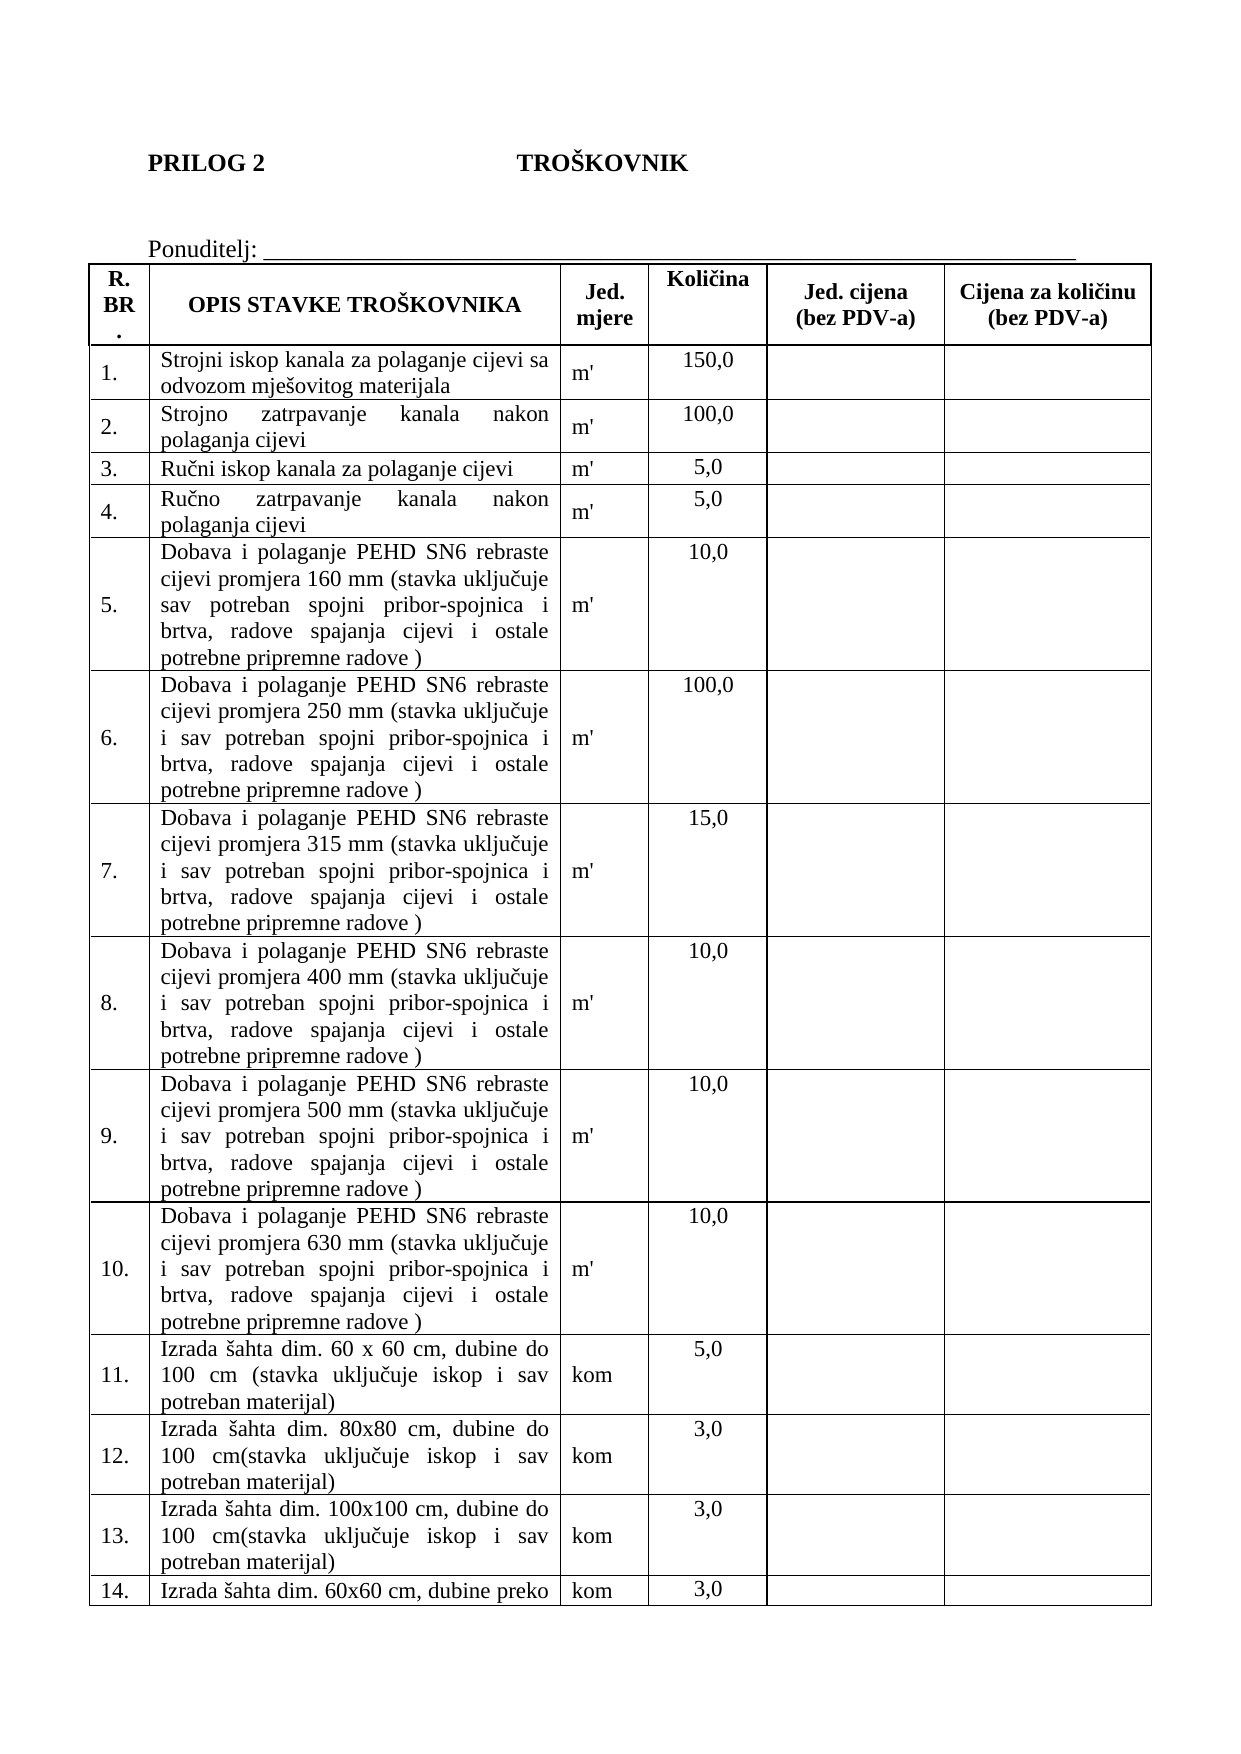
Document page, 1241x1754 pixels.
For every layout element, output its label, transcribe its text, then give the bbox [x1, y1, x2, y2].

table_cell [945, 1069, 1151, 1201]
table_cell [90, 400, 149, 452]
table_cell [768, 1576, 944, 1605]
table_cell [90, 1576, 149, 1605]
table_header Količina [649, 265, 766, 344]
table_cell Strojni iskop kanala za polaganje cijevi sa odvozom mješovitog materijala [150, 346, 560, 398]
table_cell Dobava i polaganje PEHD SN6 rebraste cijevi promjera 315 mm (stavka uključuje i sav potreban spojni pribor-spojnica i brtva, radove spajanja cijevi i ostale potrebne pripremne radove ) [150, 804, 560, 936]
table_cell m' [561, 1203, 648, 1334]
table_header Jed. mjere [561, 265, 648, 344]
table_cell [768, 937, 944, 1068]
table_cell 150,0 [649, 346, 766, 398]
table_cell m' [561, 1070, 648, 1201]
table_cell Izrada šahta dim. 60 x 60 cm, dubine do 100 cm (stavka uključuje iskop i sav potreban materijal) [150, 1335, 560, 1414]
table_cell Izrada šahta dim. 80x80 cm, dubine do 100 cm(stavka uključuje iskop i sav potreban materijal) [150, 1415, 560, 1494]
table_cell 10,0 [649, 538, 766, 670]
table_cell [768, 1495, 944, 1574]
table_cell 3,0 [649, 1415, 766, 1494]
table_cell [768, 1335, 944, 1414]
table_header Jed. cijena (bez PDV-a) [768, 265, 944, 344]
table_cell m' [561, 671, 648, 803]
table_cell Dobava i polaganje PEHD SN6 rebraste cijevi promjera 160 mm (stavka uključuje sav potreban spojni pribor-spojnica i brtva, radove spajanja cijevi i ostale potrebne pripremne radove ) [150, 538, 560, 670]
table_cell [945, 803, 1151, 936]
table_cell m' [561, 400, 648, 452]
table_cell [945, 1575, 1151, 1605]
table_cell m' [561, 804, 648, 936]
table_cell [90, 345, 149, 398]
table_cell 3,0 [649, 1576, 766, 1605]
table_cell m' [561, 538, 648, 670]
table_cell [90, 453, 149, 483]
table_cell Dobava i polaganje PEHD SN6 rebraste cijevi promjera 400 mm (stavka uključuje i sav potreban spojni pribor-spojnica i brtva, radove spajanja cijevi i ostale potrebne pripremne radove ) [150, 937, 560, 1068]
table_cell [945, 1334, 1151, 1414]
table_cell [90, 1202, 149, 1334]
table_cell [945, 670, 1151, 803]
table_cell kom [561, 1576, 648, 1605]
table_cell [90, 671, 149, 803]
table_cell 100,0 [649, 400, 766, 452]
table_cell m' [561, 346, 648, 398]
table_cell [945, 1414, 1151, 1494]
text PRILOG 2 TROŠKOVNIK [148, 148, 1093, 176]
table_cell [768, 453, 944, 483]
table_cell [150, 1576, 560, 1605]
table_cell [768, 1070, 944, 1201]
table_cell kom [561, 1415, 648, 1494]
table_header Cijena za količinu (bez PDV-a) [945, 265, 1150, 344]
table_cell [945, 1494, 1151, 1574]
table_cell [945, 1201, 1151, 1334]
table_cell 10,0 [649, 1203, 766, 1334]
table_cell [90, 937, 149, 1068]
table_cell [768, 485, 944, 537]
table_cell Dobava i polaganje PEHD SN6 rebraste cijevi promjera 250 mm (stavka uključuje i sav potreban spojni pribor-spojnica i brtva, radove spajanja cijevi i ostale potrebne pripremne radove ) [150, 671, 560, 803]
table_cell 15,0 [649, 804, 766, 936]
table_cell 5,0 [649, 453, 766, 483]
table_cell [90, 804, 149, 936]
text Ponuditelj: _________________________________________________________________ [148, 234, 1093, 263]
table_cell [90, 1335, 149, 1414]
table_cell [90, 485, 149, 537]
table_cell [945, 399, 1151, 452]
table_cell [90, 1415, 149, 1494]
table_cell m' [561, 485, 648, 537]
table_cell [945, 346, 1151, 398]
table_cell [768, 804, 944, 936]
table_cell kom [561, 1335, 648, 1414]
table_cell [90, 1070, 149, 1201]
table_cell [90, 1495, 149, 1574]
table_cell [945, 936, 1151, 1068]
table_cell [945, 537, 1151, 670]
table_cell [945, 452, 1151, 483]
table_cell [768, 671, 944, 803]
table_cell Strojno zatrpavanje kanala nakon polaganja cijevi [150, 400, 560, 452]
table_cell 10,0 [649, 1070, 766, 1201]
table_cell [768, 1203, 944, 1334]
table_cell 5,0 [649, 1335, 766, 1414]
table_cell Izrada šahta dim. 100x100 cm, dubine do 100 cm(stavka uključuje iskop i sav potreban materijal) [150, 1495, 560, 1574]
table_cell [90, 538, 149, 670]
table_cell Ručno zatrpavanje kanala nakon polaganja cijevi [150, 485, 560, 537]
table_cell [768, 1415, 944, 1494]
table_cell 100,0 [649, 671, 766, 803]
table_cell [768, 400, 944, 452]
table_cell [768, 538, 944, 670]
table_cell Ručni iskop kanala za polaganje cijevi [150, 453, 560, 483]
table_header R. BR. [90, 265, 149, 344]
table_cell Dobava i polaganje PEHD SN6 rebraste cijevi promjera 500 mm (stavka uključuje i sav potreban spojni pribor-spojnica i brtva, radove spajanja cijevi i ostale potrebne pripremne radove ) [150, 1070, 560, 1201]
table_cell 10,0 [649, 937, 766, 1068]
table_cell 5,0 [649, 485, 766, 537]
table_cell [768, 346, 944, 398]
table_cell 3,0 [649, 1495, 766, 1574]
table_cell Dobava i polaganje PEHD SN6 rebraste cijevi promjera 630 mm (stavka uključuje i sav potreban spojni pribor-spojnica i brtva, radove spajanja cijevi i ostale potrebne pripremne radove ) [150, 1203, 560, 1334]
table_cell m' [561, 937, 648, 1068]
table_cell [945, 484, 1151, 537]
table_cell m' [561, 453, 648, 483]
table_cell kom [561, 1495, 648, 1574]
table_header OPIS STAVKE TROŠKOVNIKA [150, 265, 560, 344]
